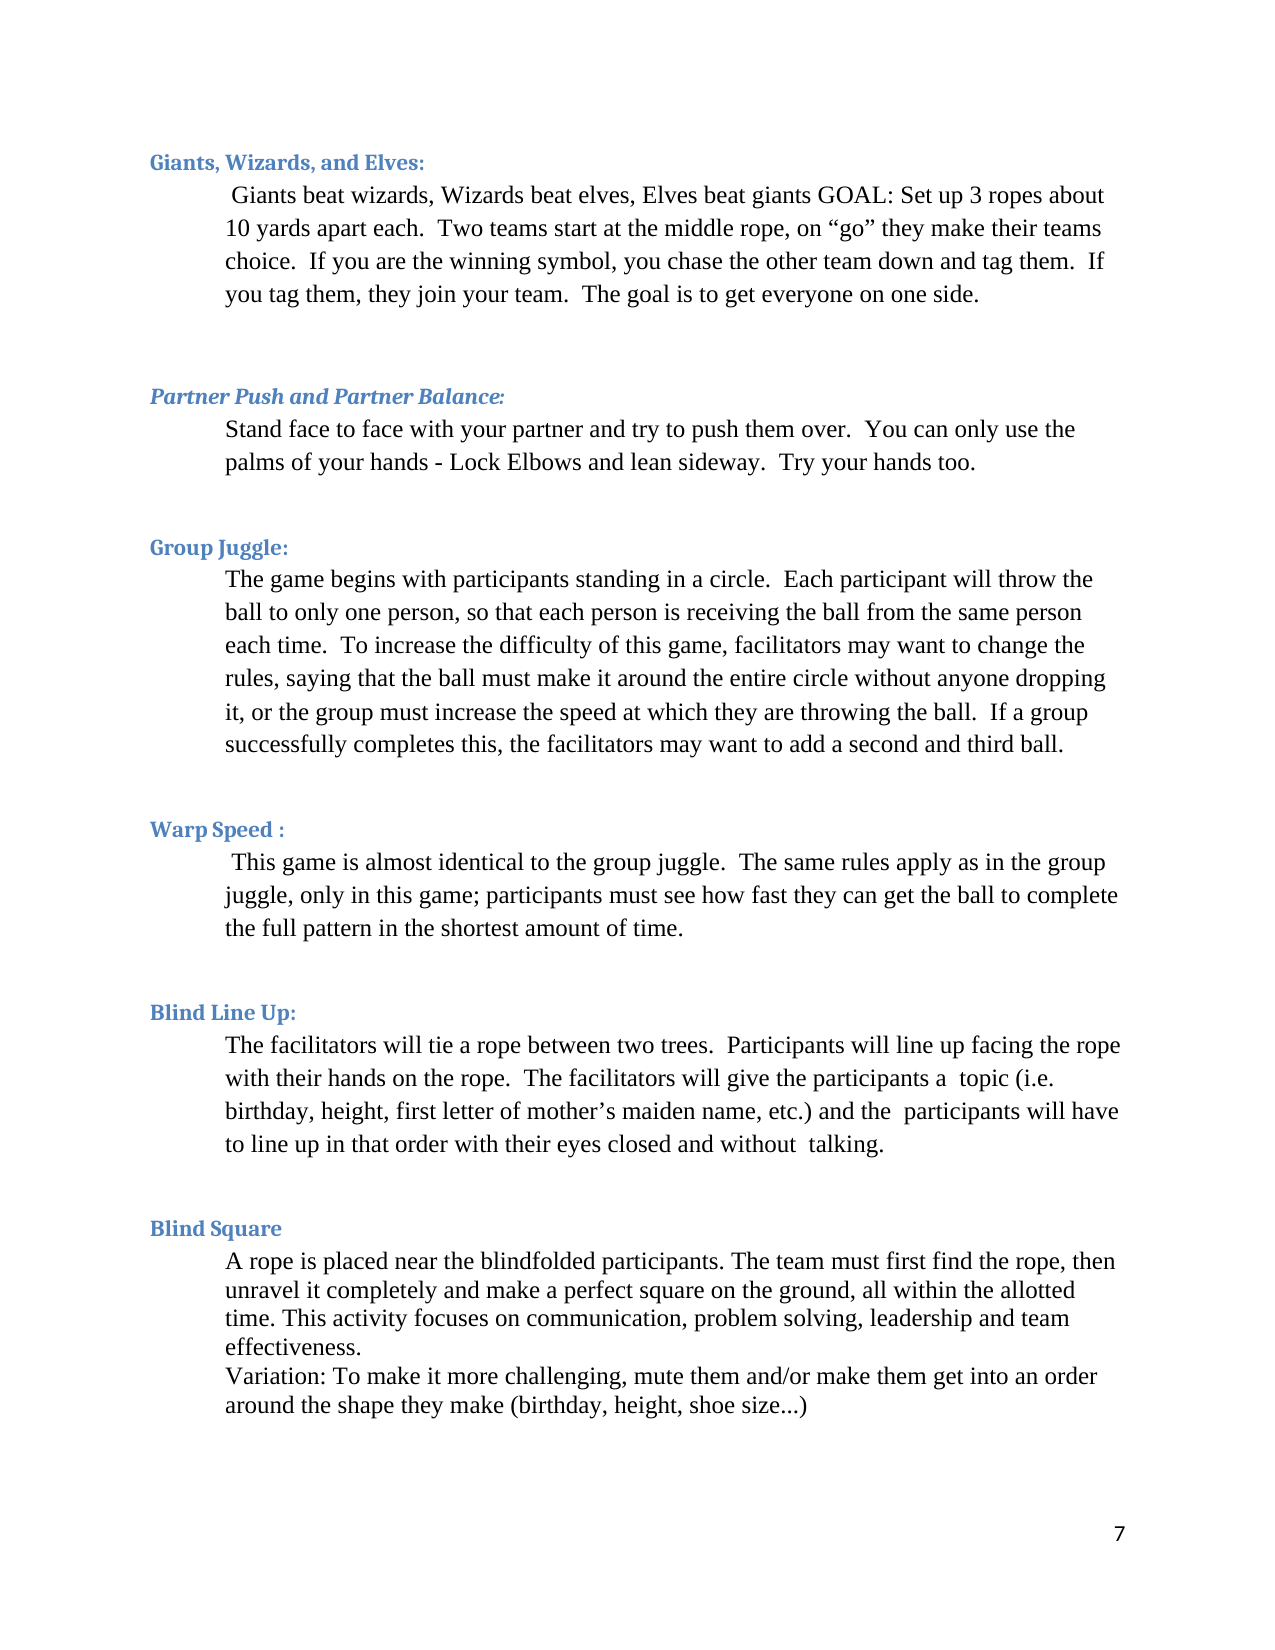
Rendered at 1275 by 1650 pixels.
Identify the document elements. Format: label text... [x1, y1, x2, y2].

subtitle Blind Square [150, 1216, 1125, 1242]
text Variation: To make it more challenging, mute them and/or make them get into an order around the shape they make (birthday, height, shoe size...) [225, 1361, 1125, 1418]
list Giants beat wizards, Wizards beat elves, Elves beat giants GOAL: Set up 3 ropes about 10 yards apart each. Two teams start at the middle rope, on “go” they make their teams choice. If you are the winning symbol, you chase the other team down and tag them. If you tag them, they join your team. The goal is to get everyone on one side. [225, 180, 1125, 308]
subtitle Group Juggle: [150, 534, 1125, 561]
text A rope is placed near the blindfolded participants. The team must first find the rope, then unravel it completely and make a perfect square on the ground, all within the allotted time. This activity focuses on communication, problem solving, leadership and team effectiveness. [225, 1246, 1125, 1361]
list This game is almost identical to the group juggle. The same rules apply as in the group juggle, only in this game; participants must see how fast they can get the ball to complete the full pattern in the shortest amount of time. [225, 847, 1125, 941]
subtitle Blind Line Up: [150, 999, 1125, 1026]
subtitle Warp Speed : [150, 816, 1125, 843]
subtitle Giants, Wizards, and Elves: [150, 150, 1125, 176]
subtitle Partner Push and Partner Balance: [150, 384, 1125, 411]
list Stand face to face with your partner and try to push them over. You can only use the palms of your hands - Lock Elbows and lean sideway. Try your hands too. [225, 414, 1125, 476]
list The game begins with participants standing in a circle. Each participant will throw the ball to only one person, so that each person is receiving the ball from the same person each time. To increase the difficulty of this game, facilitators may want to change the rules, saying that the ball must make it around the entire circle without anyone dropping it, or the group must increase the speed at which they are throwing the ball. If a group successfully completes this, the facilitators may want to add a second and third ball. [225, 564, 1125, 758]
list The facilitators will tie a rope between two trees. Participants will line up facing the rope with their hands on the rope. The facilitators will give the participants a topic (i.e. birthday, height, first letter of mother’s maiden name, etc.) and the participants will have to line up in that order with their eyes closed and without talking. [225, 1030, 1125, 1158]
